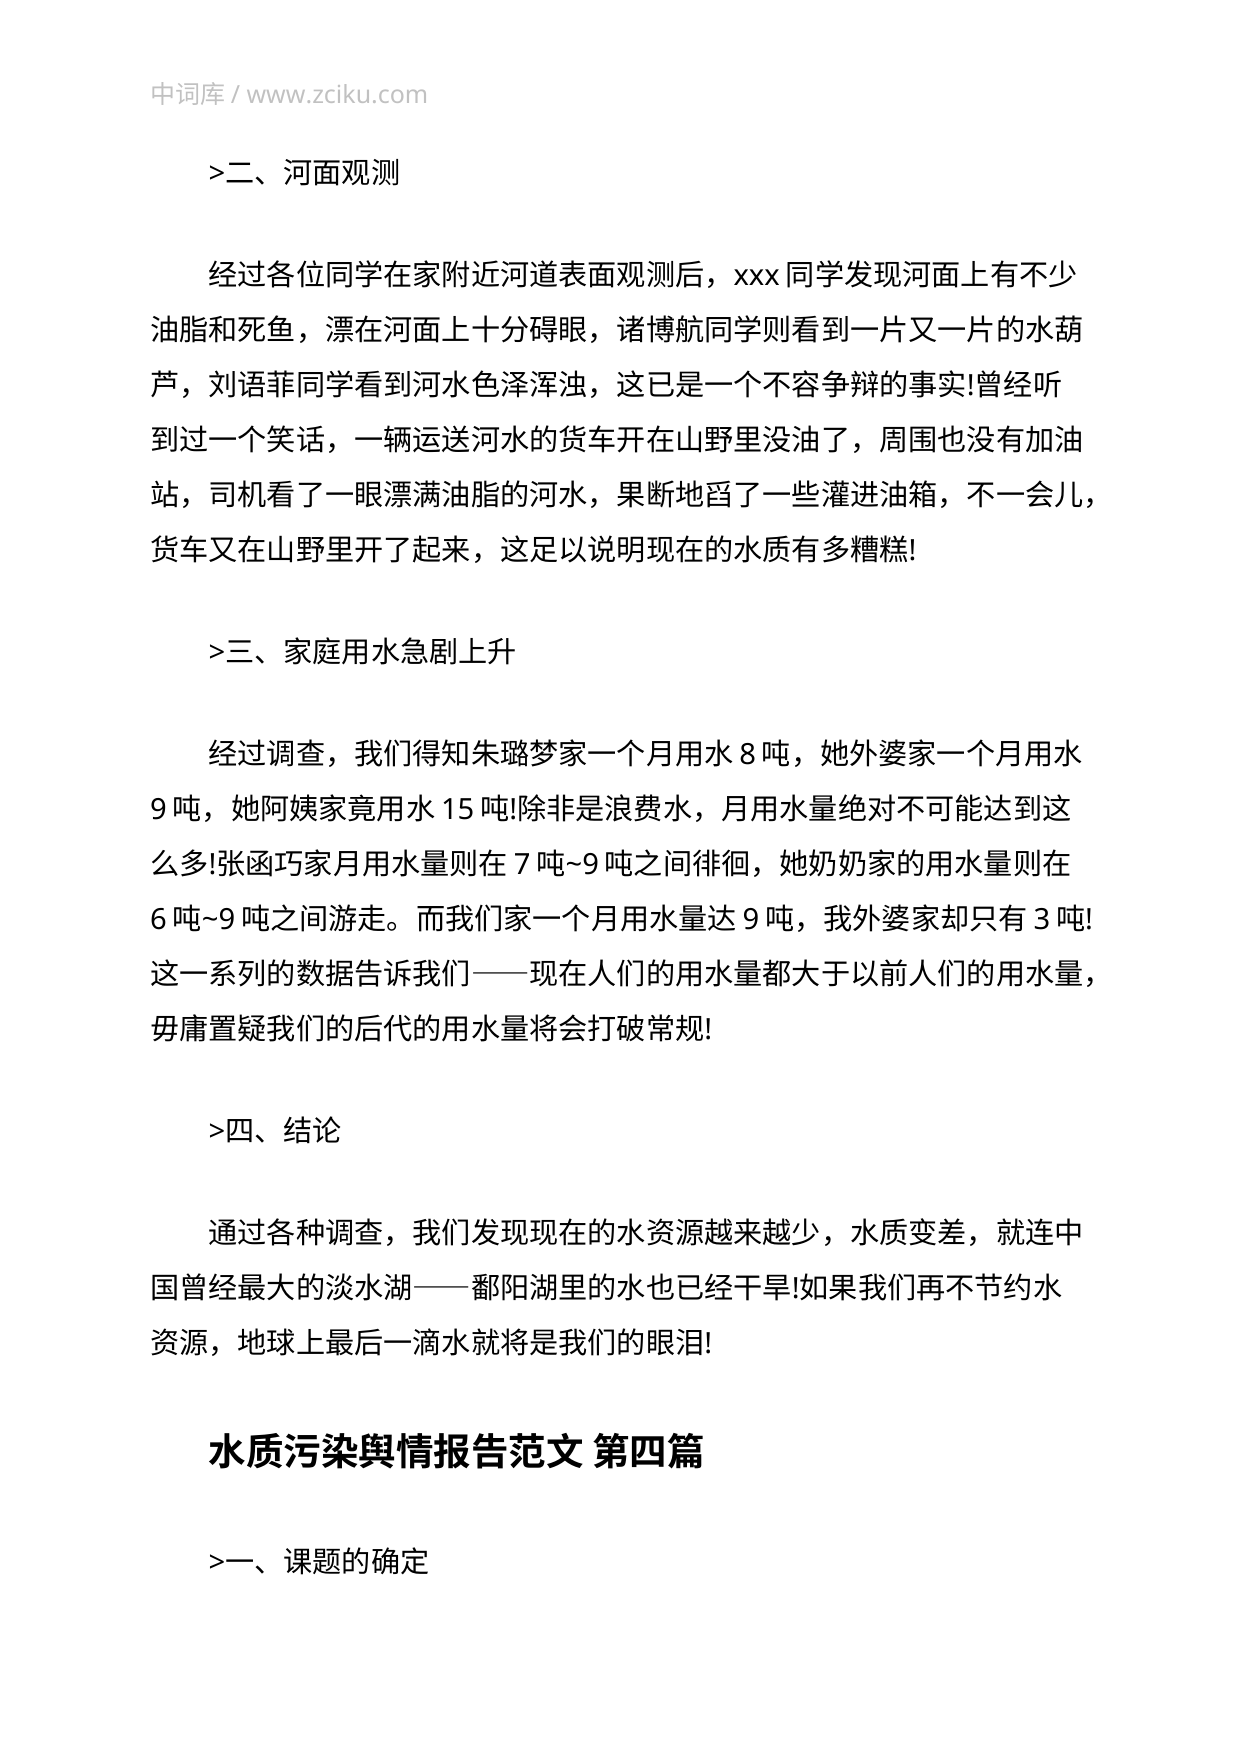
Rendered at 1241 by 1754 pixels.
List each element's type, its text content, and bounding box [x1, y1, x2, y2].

text 经过调查，我们得知朱璐梦家一个月用水8吨，她外婆家一个月用水9吨，她阿姨家竟用水15吨!除非是浪费水，月用水量绝对不可能达到这么多!张函巧家月用水量则在7吨~9吨之间徘徊，她奶奶家的用水量则在6吨~9吨之间游走。而我们家一个月用水量达9吨，我外婆家却只有3吨!这一系列的数据告诉我们——现在人们的用水量都大于以前人们的用水量，毋庸置疑我们的后代的用水量将会打破常规! [150, 731, 1090, 1048]
text >四、结论 [150, 1107, 1090, 1150]
text 通过各种调查，我们发现现在的水资源越来越少，水质变差，就连中国曾经最大的淡水湖——鄱阳湖里的水也已经干旱!如果我们再不节约水资源，地球上最后一滴水就将是我们的眼泪! [150, 1209, 1090, 1362]
text 经过各位同学在家附近河道表面观测后，xxx同学发现河面上有不少油脂和死鱼，漂在河面上十分碍眼，诸博航同学则看到一片又一片的水葫芦，刘语菲同学看到河水色泽浑浊，这已是一个不容争辩的事实!曾经听到过一个笑话，一辆运送河水的货车开在山野里没油了，周围也没有加油站，司机看了一眼漂满油脂的河水，果断地舀了一些灌进油箱，不一会儿，货车又在山野里开了起来，这足以说明现在的水质有多糟糕! [150, 252, 1090, 569]
text >二、河面观测 [150, 150, 1090, 192]
text >三、家庭用水急剧上升 [150, 629, 1090, 671]
text 水质污染舆情报告范文 第四篇 [150, 1421, 1090, 1476]
text >一、课题的确定 [150, 1539, 1090, 1581]
